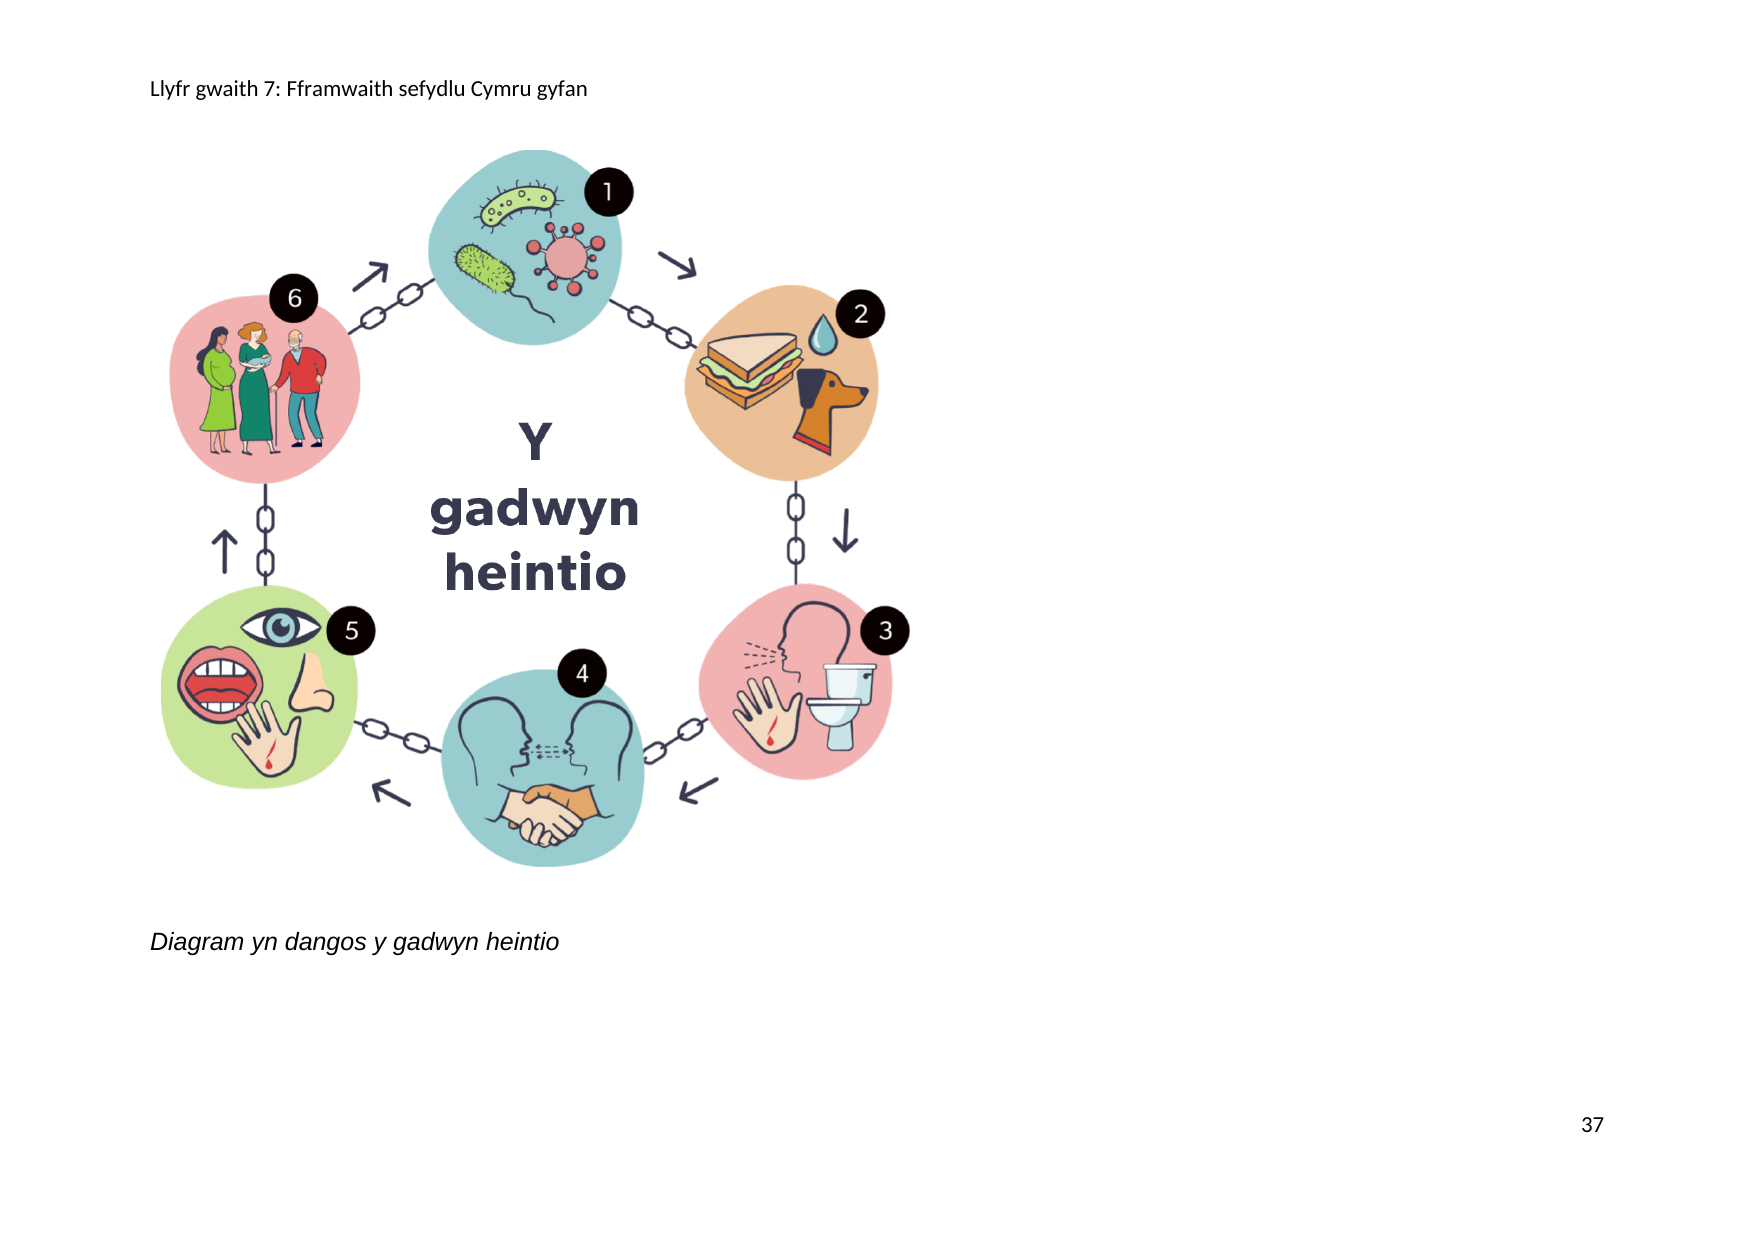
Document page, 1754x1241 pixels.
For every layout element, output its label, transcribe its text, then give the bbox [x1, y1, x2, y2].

picture [160, 150, 911, 869]
text Diagram yn dangos y gadwyn heintio [150, 927, 1604, 956]
